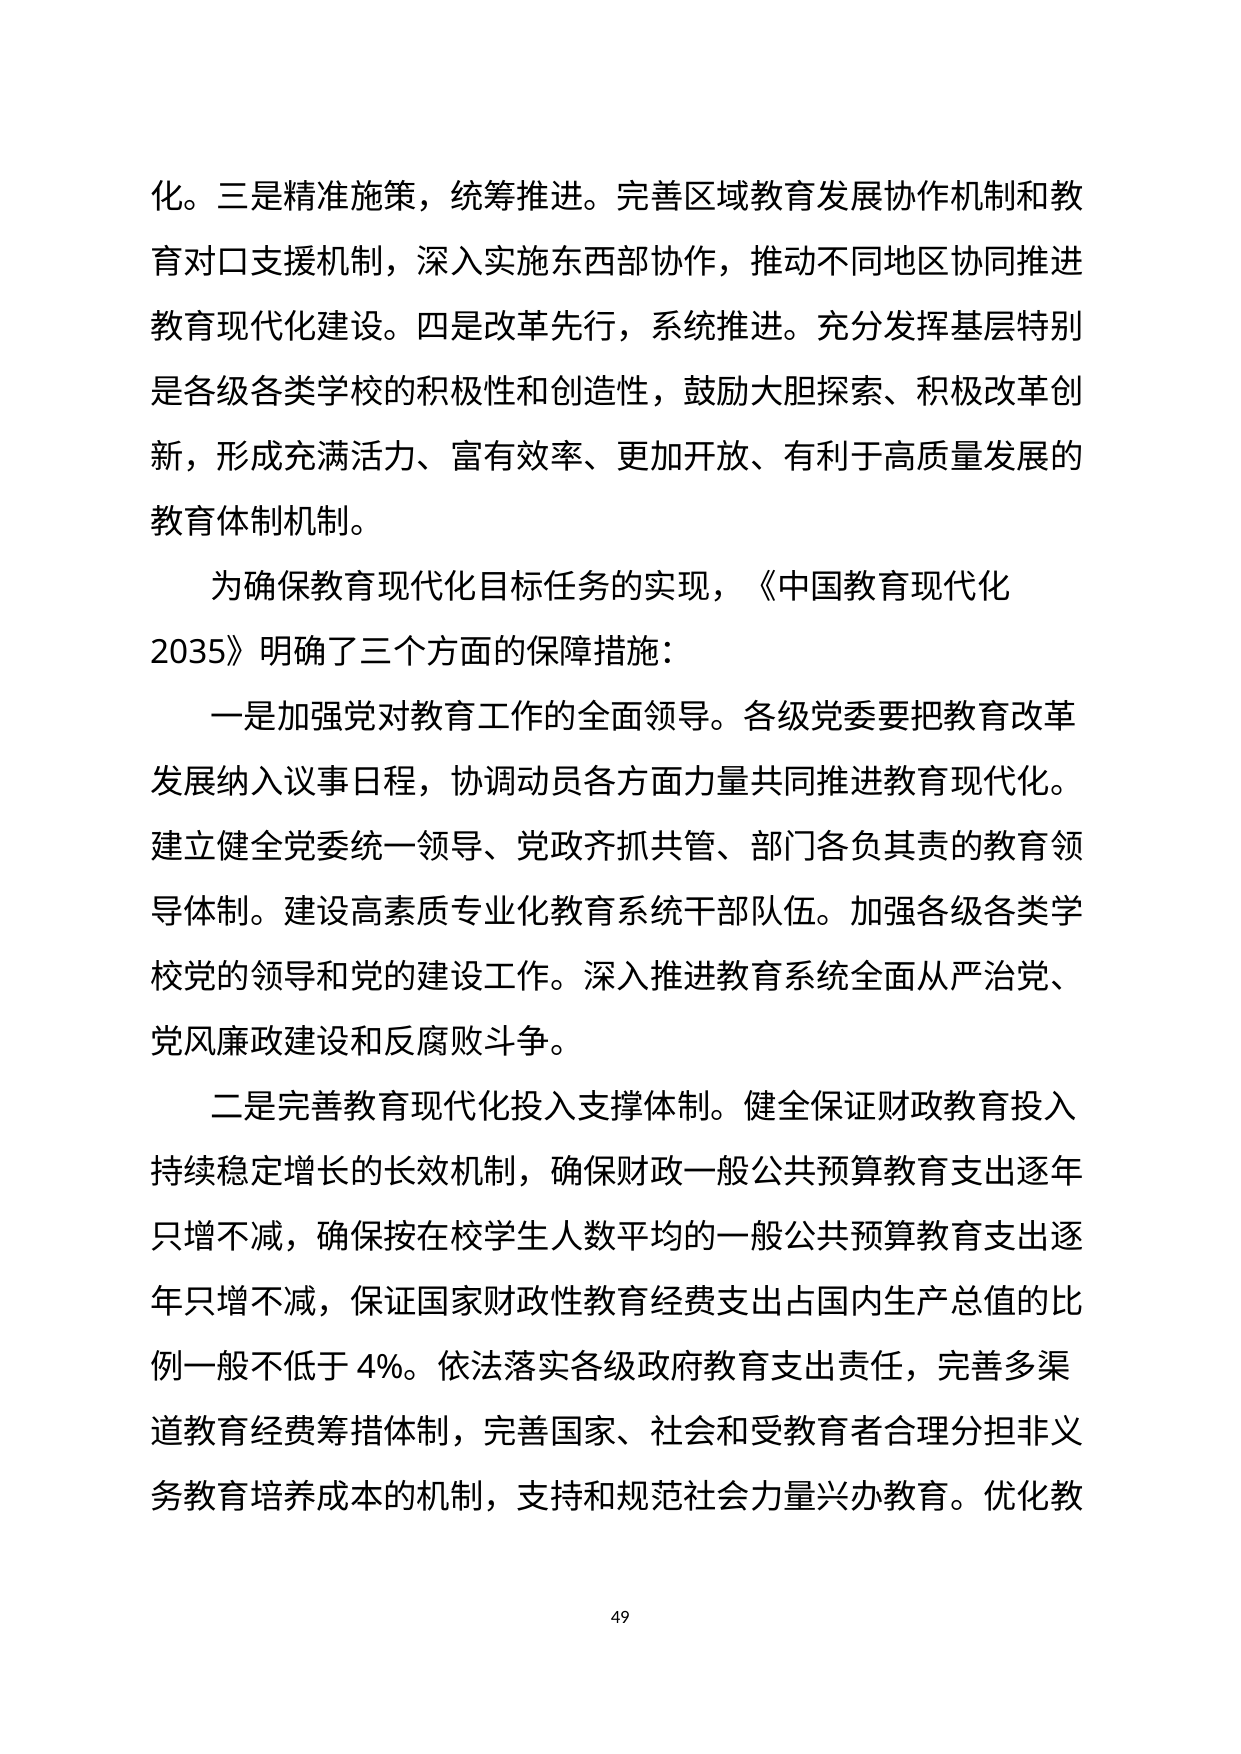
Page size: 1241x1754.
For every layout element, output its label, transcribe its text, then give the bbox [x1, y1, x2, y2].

text 为确保教育现代化目标任务的实现，《中国教育现代化2035》明确了三个方面的保障措施： [150, 552, 1090, 682]
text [150, 1072, 1090, 1527]
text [150, 162, 1090, 552]
text 一是加强党对教育工作的全面领导。各级党委要把教育改革发展纳入议事日程，协调动员各方面力量共同推进教育现代化。建立健全党委统一领导、党政齐抓共管、部门各负其责的教育领导体制。建设高素质专业化教育系统干部队伍。加强各级各类学校党的领导和党的建设工作。深入推进教育系统全面从严治党、党风廉政建设和反腐败斗争。 [150, 682, 1090, 1072]
